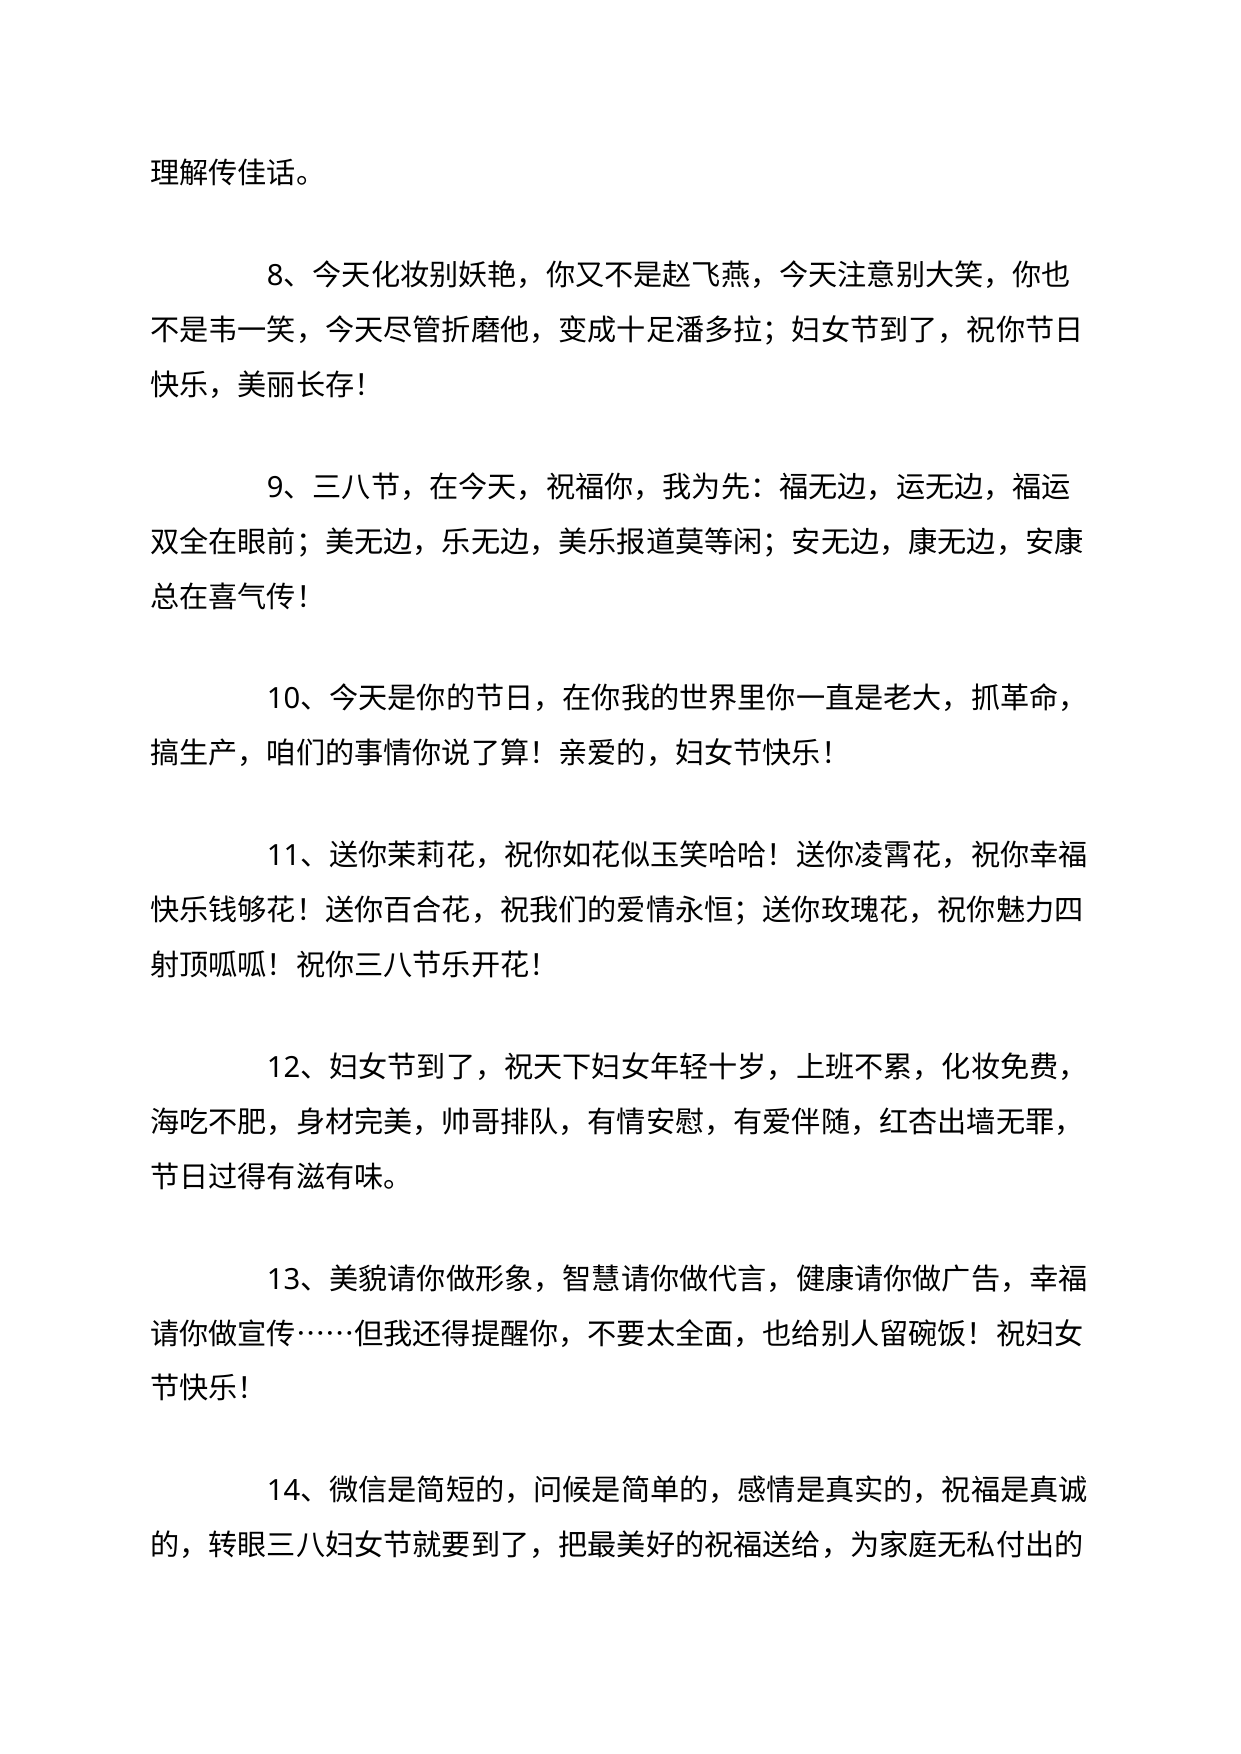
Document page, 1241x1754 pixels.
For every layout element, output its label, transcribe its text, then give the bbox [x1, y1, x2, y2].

text 9、三八节，在今天，祝福你，我为先：福无边，运无边，福运双全在眼前；美无边，乐无边，美乐报道莫等闲；安无边，康无边，安康总在喜气传！ [150, 463, 1090, 616]
text 12、妇女节到了，祝天下妇女年轻十岁，上班不累，化妆免费，海吃不肥，身材完美，帅哥排队，有情安慰，有爱伴随，红杏出墙无罪，节日过得有滋有味。 [150, 1043, 1090, 1196]
text 11、送你茉莉花，祝你如花似玉笑哈哈！送你凌霄花，祝你幸福快乐钱够花！送你百合花，祝我们的爱情永恒；送你玫瑰花，祝你魅力四射顶呱呱！祝你三八节乐开花！ [150, 832, 1090, 984]
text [150, 1467, 1090, 1564]
text 8、今天化妆别妖艳，你又不是赵飞燕，今天注意别大笑，你也不是韦一笑，今天尽管折磨他，变成十足潘多拉；妇女节到了，祝你节日快乐，美丽长存！ [150, 252, 1090, 404]
text 13、美貌请你做形象，智慧请你做代言，健康请你做广告，幸福请你做宣传……但我还得提醒你，不要太全面，也给别人留碗饭！祝妇女节快乐！ [150, 1255, 1090, 1407]
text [150, 150, 1090, 192]
text 10、今天是你的节日，在你我的世界里你一直是老大，抓革命，搞生产，咱们的事情你说了算！亲爱的，妇女节快乐！ [150, 675, 1090, 772]
